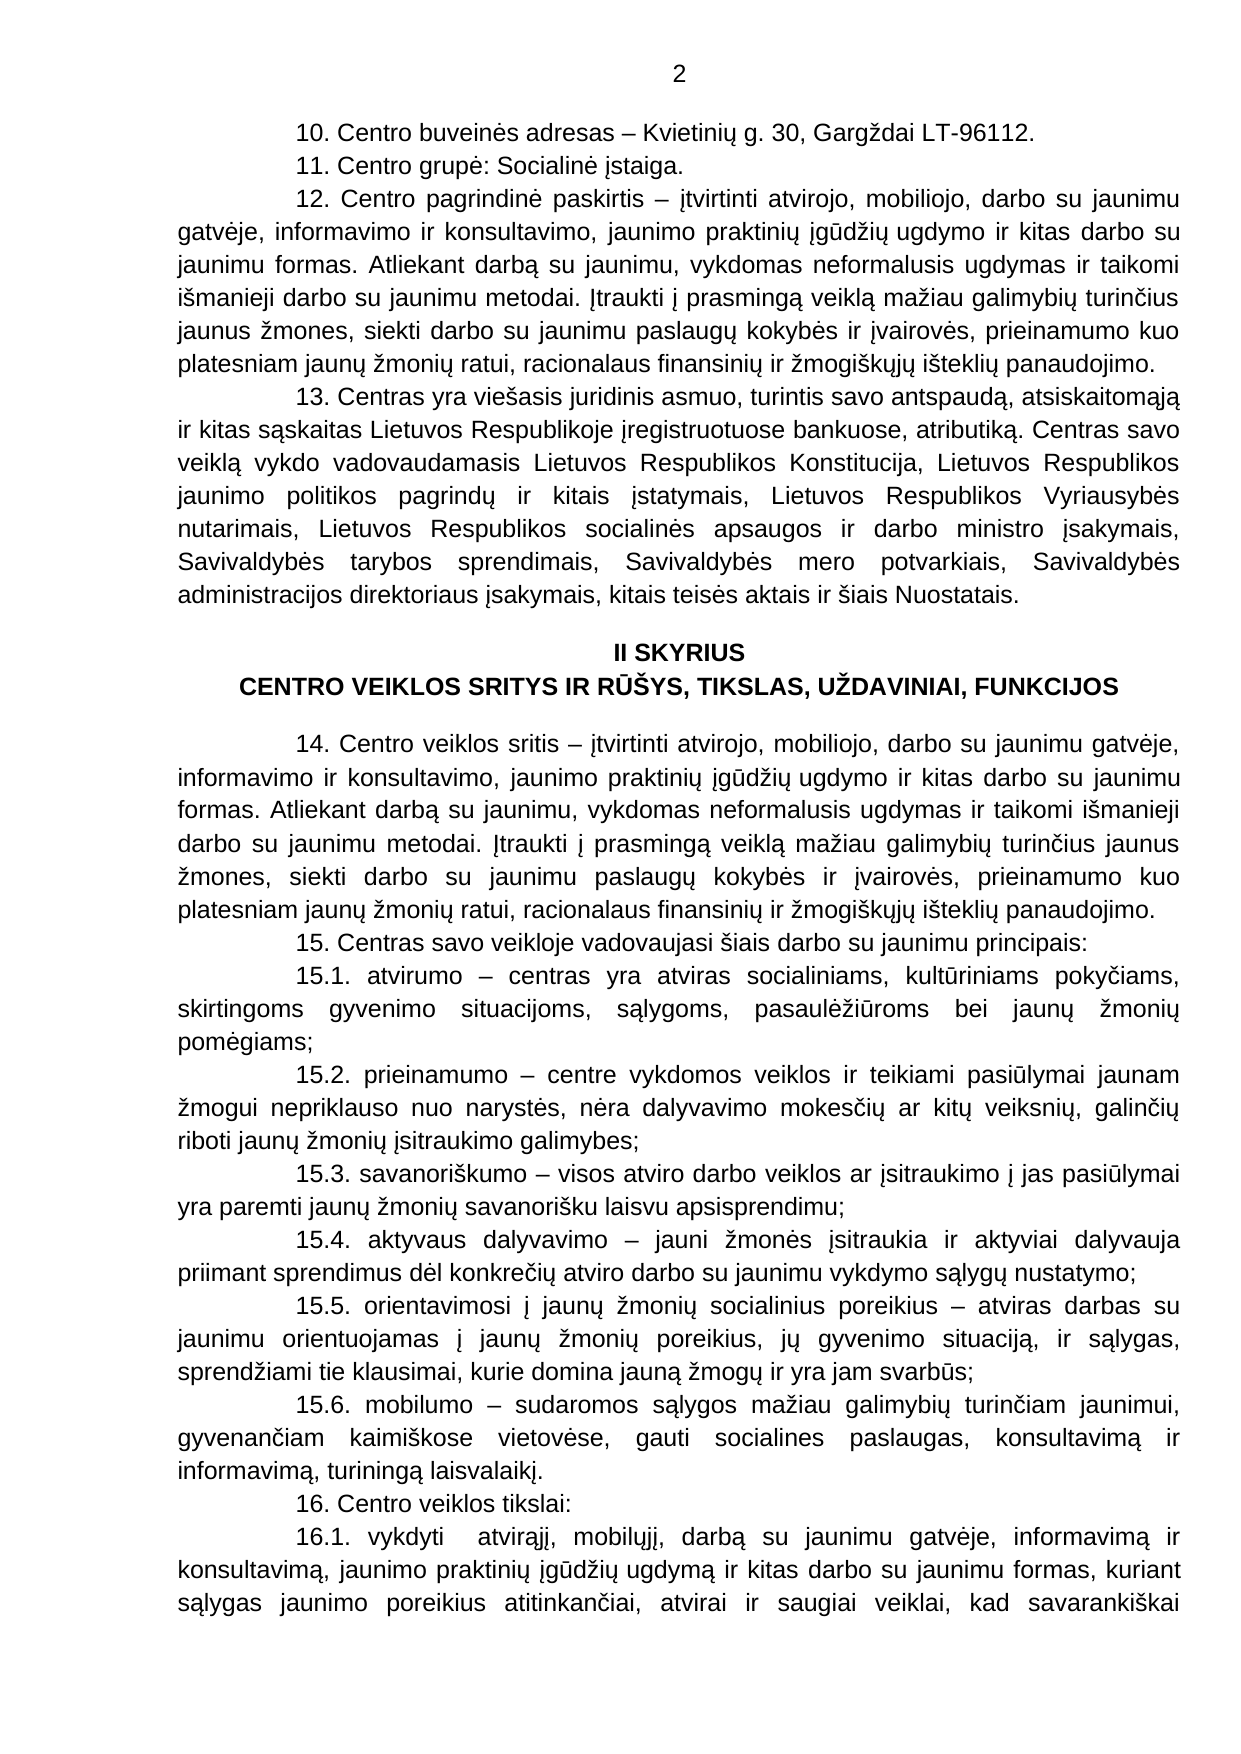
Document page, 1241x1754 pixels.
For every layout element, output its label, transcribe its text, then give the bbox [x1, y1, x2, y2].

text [177, 1522, 1181, 1617]
text 12. Centro pagrindinė paskirtis – įtvirtinti atvirojo, mobiliojo, darbo su jaunimu gatvėje, informavimo ir konsultavimo, jaunimo praktinių įgūdžių ugdymo ir kitas darbo su jaunimu formas. Atliekant darbą su jaunimu, vykdomas neformalusis ugdymas ir taikomi išmanieji darbo su jaunimu metodai. Įtraukti į prasmingą veiklą mažiau galimybių turinčius jaunus žmones, siekti darbo su jaunimu paslaugų kokybės ir įvairovės, prieinamumo kuo platesniam jaunų žmonių ratui, racionalaus finansinių ir žmogiškųjų išteklių panaudojimo. [177, 184, 1181, 378]
text 15.3. savanoriškumo – visos atviro darbo veiklos ar įsitraukimo į jas pasiūlymai yra paremti jaunų žmonių savanorišku laisvu apsisprendimu; [177, 1159, 1181, 1221]
text 16. Centro veiklos tikslai: [177, 1489, 1181, 1518]
text 11. Centro grupė: Socialinė įstaiga. [177, 151, 1181, 180]
text 15.6. mobilumo – sudaromos sąlygos mažiau galimybių turinčiam jaunimui, gyvenančiam kaimiškose vietovėse, gauti socialines paslaugas, konsultavimą ir informavimą, turiningą laisvalaikį. [177, 1390, 1181, 1485]
text 15.2. prieinamumo – centre vykdomos veiklos ir teikiami pasiūlymai jaunam žmogui nepriklauso nuo narystės, nėra dalyvavimo mokesčių ar kitų veiksnių, galinčių riboti jaunų žmonių įsitraukimo galimybes; [177, 1060, 1181, 1154]
subtitle II SKYRIUS [177, 638, 1181, 667]
text 15.5. orientavimosi į jaunų žmonių socialinius poreikius – atviras darbas su jaunimu orientuojamas į jaunų žmonių poreikius, jų gyvenimo situaciją, ir sąlygas, sprendžiami tie klausimai, kurie domina jauną žmogų ir yra jam svarbūs; [177, 1291, 1181, 1386]
text 14. Centro veiklos sritis – įtvirtinti atvirojo, mobiliojo, darbo su jaunimu gatvėje, informavimo ir konsultavimo, jaunimo praktinių įgūdžių ugdymo ir kitas darbo su jaunimu formas. Atliekant darbą su jaunimu, vykdomas neformalusis ugdymas ir taikomi išmanieji darbo su jaunimu metodai. Įtraukti į prasmingą veiklą mažiau galimybių turinčius jaunus žmones, siekti darbo su jaunimu paslaugų kokybės ir įvairovės, prieinamumo kuo platesniam jaunų žmonių ratui, racionalaus finansinių ir žmogiškųjų išteklių panaudojimo. [177, 729, 1181, 923]
text 15.1. atvirumo – centras yra atviras socialiniams, kultūriniams pokyčiams, skirtingoms gyvenimo situacijoms, sąlygoms, pasaulėžiūroms bei jaunų žmonių pomėgiams; [177, 961, 1181, 1055]
text 10. Centro buveinės adresas – Kvietinių g. 30, Gargždai LT-96112. [177, 118, 1181, 147]
text 15.4. aktyvaus dalyvavimo – jauni žmonės įsitraukia ir aktyviai dalyvauja priimant sprendimus dėl konkrečių atviro darbo su jaunimu vykdymo sąlygų nustatymo; [177, 1225, 1181, 1287]
text 15. Centras savo veikloje vadovaujasi šiais darbo su jaunimu principais: [177, 928, 1181, 956]
subtitle CENTRO VEIKLOS SRITYS IR RŪŠYS, TIKSLAS, UŽDAVINIAI, FUNKCIJOS [177, 671, 1181, 700]
text 13. Centras yra viešasis juridinis asmuo, turintis savo antspaudą, atsiskaitomąją ir kitas sąskaitas Lietuvos Respublikoje įregistruotuose bankuose, atributiką. Centras savo veiklą vykdo vadovaudamasis Lietuvos Respublikos Konstitucija, Lietuvos Respublikos jaunimo politikos pagrindų ir kitais įstatymais, Lietuvos Respublikos Vyriausybės nutarimais, Lietuvos Respublikos socialinės apsaugos ir darbo ministro įsakymais, Savivaldybės tarybos sprendimais, Savivaldybės mero potvarkiais, Savivaldybės administracijos direktoriaus įsakymais, kitais teisės aktais ir šiais Nuostatais. [177, 382, 1181, 609]
